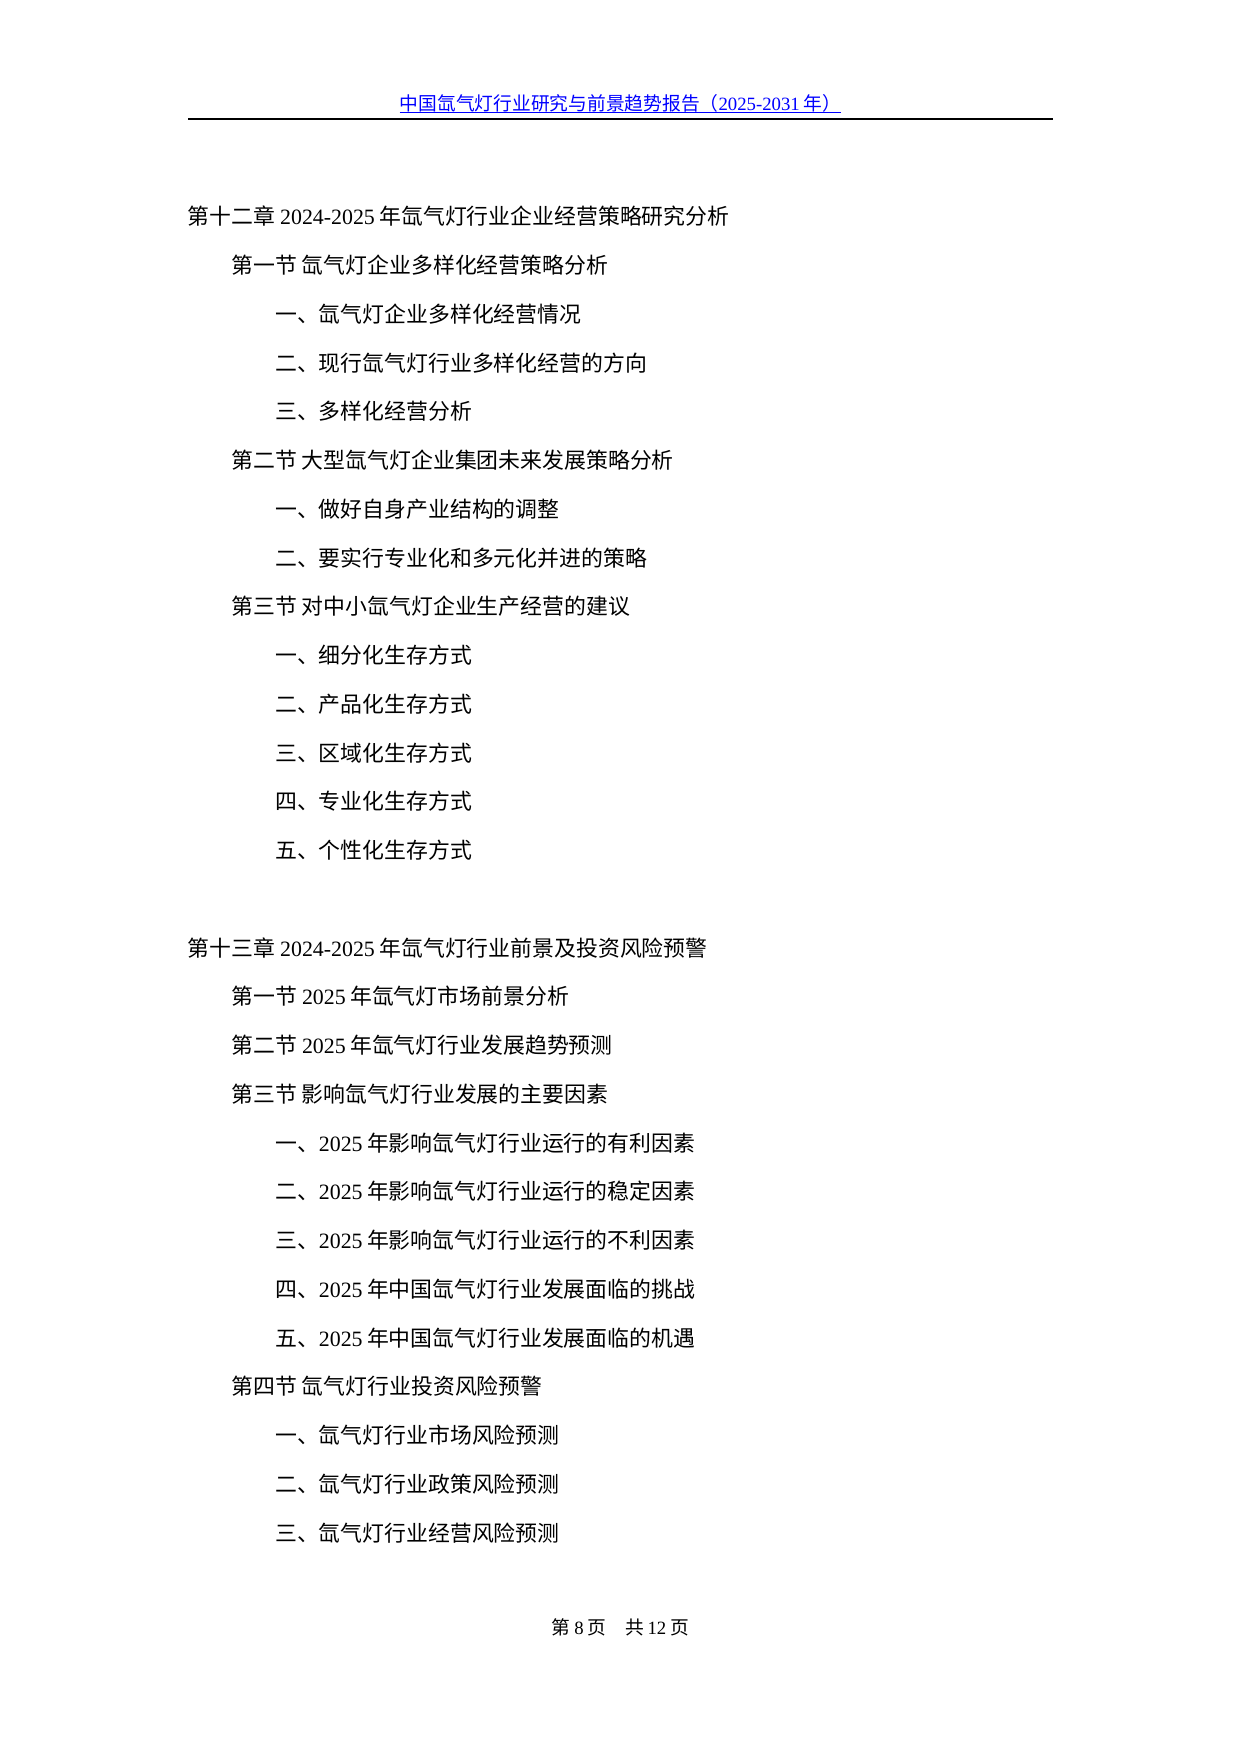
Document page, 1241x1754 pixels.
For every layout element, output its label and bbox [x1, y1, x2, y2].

text [187, 150, 1053, 1548]
